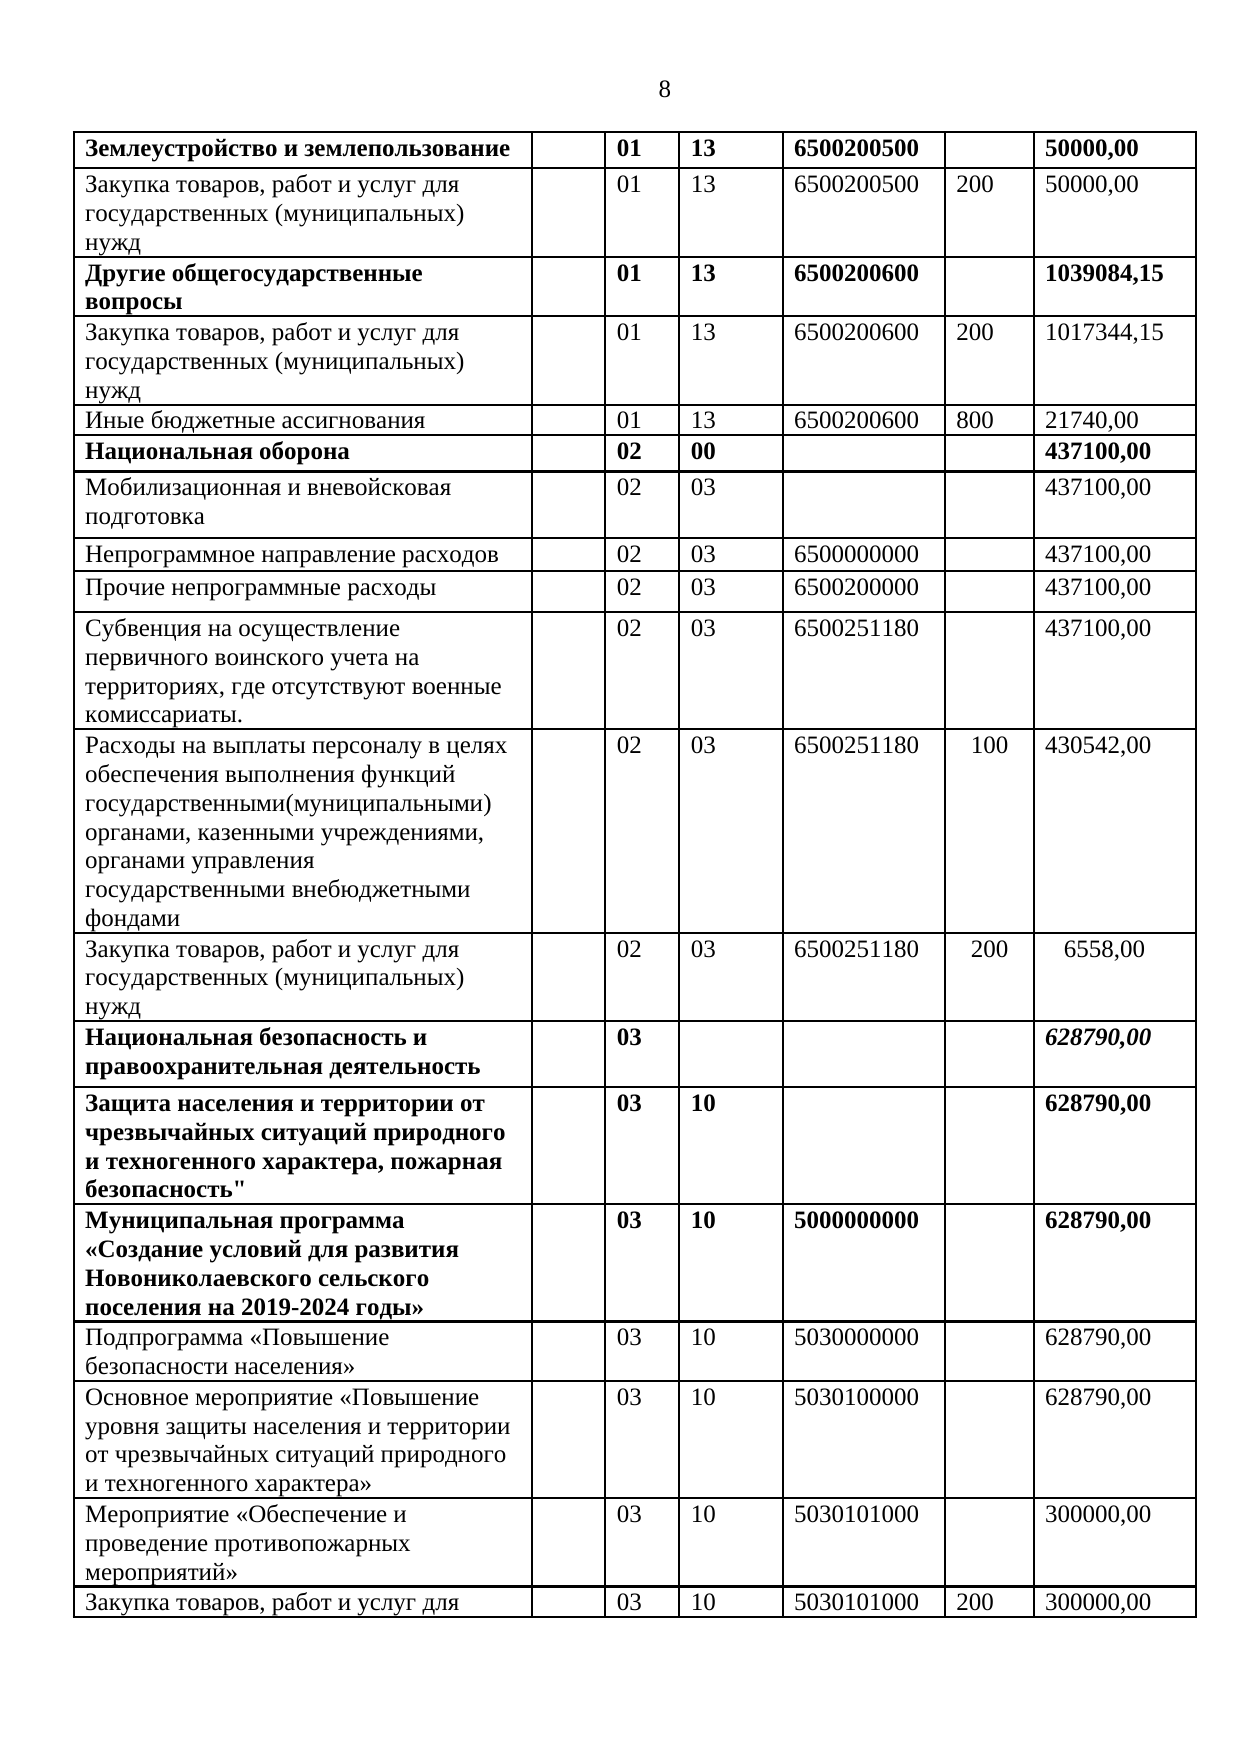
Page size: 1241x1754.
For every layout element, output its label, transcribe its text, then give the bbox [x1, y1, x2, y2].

table_cell [946, 1499, 1033, 1585]
table_cell 628790,00 [1035, 1022, 1195, 1086]
table_cell 1039084,15 [1035, 258, 1195, 315]
table_cell 01 [606, 169, 678, 256]
table_cell Муниципальная программа «Создание условий для развития Новониколаевского сельского поселения на 2019-2024 годы» [75, 1205, 531, 1320]
table_cell 50000,00 [1035, 169, 1195, 256]
table_cell 21740,00 [1035, 406, 1195, 434]
table_cell 10 [680, 1323, 782, 1380]
table_cell 6500000000 [784, 539, 944, 570]
table_cell 430542,00 [1035, 730, 1195, 932]
table_cell [946, 1088, 1033, 1203]
table_cell 800 [946, 406, 1033, 434]
table_cell 02 [606, 473, 678, 537]
table_cell 10 [680, 1205, 782, 1320]
table_cell 6500200600 [784, 406, 944, 434]
table_cell 13 [680, 169, 782, 256]
table_cell 03 [606, 1022, 678, 1086]
table_cell [946, 436, 1033, 470]
table_cell [946, 258, 1033, 315]
table_cell Защита населения и территории от чрезвычайных ситуаций природного и техногенного характера, пожарная безопасность" [75, 1088, 531, 1203]
table_cell 01 [606, 317, 678, 403]
table_cell 6500200600 [784, 258, 944, 315]
table_cell Национальная безопасность и правоохранительная деятельность [75, 1022, 531, 1086]
table_cell 5030000000 [784, 1323, 944, 1380]
table_cell [533, 133, 604, 167]
table_cell [533, 539, 604, 570]
table_cell [533, 473, 604, 537]
table_cell [533, 317, 604, 403]
table_cell 300000,00 [1035, 1588, 1195, 1616]
table_cell 10 [680, 1588, 782, 1616]
table_cell Иные бюджетные ассигнования [75, 406, 531, 434]
table_cell 13 [680, 406, 782, 434]
table_cell Землеустройство и землепользование [75, 133, 531, 167]
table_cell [75, 1588, 531, 1616]
table_cell 13 [680, 258, 782, 315]
table_cell [533, 572, 604, 611]
table_cell 00 [680, 436, 782, 470]
table_cell [533, 1588, 604, 1616]
table_cell [533, 1088, 604, 1203]
table_cell 1017344,15 [1035, 317, 1195, 403]
table_cell Непрограммное направление расходов [75, 539, 531, 570]
table_cell 50000,00 [1035, 133, 1195, 167]
table_cell 100 [946, 730, 1033, 932]
table_cell 02 [606, 436, 678, 470]
table_cell Прочие непрограммные расходы [75, 572, 531, 611]
table_cell [533, 406, 604, 434]
table_cell 5030100000 [784, 1382, 944, 1497]
table_cell [784, 436, 944, 470]
table_cell 5030101000 [784, 1499, 944, 1585]
table_cell 03 [680, 539, 782, 570]
table_cell 628790,00 [1035, 1205, 1195, 1320]
table_cell 03 [680, 934, 782, 1020]
table_cell 200 [946, 1588, 1033, 1616]
table_cell [533, 1205, 604, 1320]
table_cell [533, 1382, 604, 1497]
table_cell Субвенция на осуществление первичного воинского учета на территориях, где отсутствуют военные комиссариаты. [75, 613, 531, 728]
table_cell 03 [606, 1088, 678, 1203]
table_cell 5030101000 [784, 1588, 944, 1616]
table_cell 03 [606, 1205, 678, 1320]
table_cell [946, 1205, 1033, 1320]
table_cell 6500251180 [784, 934, 944, 1020]
table_cell 13 [680, 133, 782, 167]
table_cell 02 [606, 613, 678, 728]
table_cell Другие общегосударственные вопросы [75, 258, 531, 315]
table_cell [784, 473, 944, 537]
table_cell 01 [606, 258, 678, 315]
table_cell [680, 1022, 782, 1086]
table_cell 437100,00 [1035, 613, 1195, 728]
table_cell Мобилизационная и вневойсковая подготовка [75, 473, 531, 537]
table_cell 03 [680, 613, 782, 728]
table_cell [946, 572, 1033, 611]
table_cell 200 [946, 317, 1033, 403]
table_cell 6500200500 [784, 133, 944, 167]
table_cell Закупка товаров, работ и услуг для государственных (муниципальных) нужд [75, 317, 531, 403]
table_cell [533, 613, 604, 728]
table_cell [946, 539, 1033, 570]
table_cell 02 [606, 539, 678, 570]
table_cell Закупка товаров, работ и услуг для государственных (муниципальных) нужд [75, 169, 531, 256]
table_cell Национальная оборона [75, 436, 531, 470]
table_cell 03 [680, 473, 782, 537]
table_cell Основное мероприятие «Повышение уровня защиты населения и территории от чрезвычайных ситуаций природного и техногенного характера» [75, 1382, 531, 1497]
table_cell 13 [680, 317, 782, 403]
table_cell [533, 436, 604, 470]
table_cell [533, 934, 604, 1020]
table_cell 03 [606, 1323, 678, 1380]
table_cell [946, 1323, 1033, 1380]
table_cell 5000000000 [784, 1205, 944, 1320]
table_cell 437100,00 [1035, 572, 1195, 611]
table_cell 10 [680, 1088, 782, 1203]
table_cell [533, 258, 604, 315]
table_cell 01 [606, 133, 678, 167]
table_cell 03 [680, 572, 782, 611]
table_cell 02 [606, 934, 678, 1020]
table_cell 10 [680, 1382, 782, 1497]
table_cell 6558,00 [1035, 934, 1195, 1020]
table_cell [533, 169, 604, 256]
table_cell 200 [946, 934, 1033, 1020]
table_cell 6500251180 [784, 730, 944, 932]
table_cell [533, 730, 604, 932]
table_cell 03 [606, 1499, 678, 1585]
table_cell 437100,00 [1035, 539, 1195, 570]
table_cell 628790,00 [1035, 1382, 1195, 1497]
table_cell 02 [606, 730, 678, 932]
table_cell 628790,00 [1035, 1088, 1195, 1203]
table_cell [946, 473, 1033, 537]
table_cell [946, 1022, 1033, 1086]
table_cell Мероприятие «Обеспечение и проведение противопожарных мероприятий» [75, 1499, 531, 1585]
table_cell Расходы на выплаты персоналу в целях обеспечения выполнения функций государственными(муниципальными) органами, казенными учреждениями, органами управления государственными внебюджетными фондами [75, 730, 531, 932]
table_cell [946, 133, 1033, 167]
table_cell 01 [606, 406, 678, 434]
table_cell 437100,00 [1035, 473, 1195, 537]
table_cell 6500200600 [784, 317, 944, 403]
table_cell 03 [680, 730, 782, 932]
table_cell [533, 1323, 604, 1380]
table_cell 6500200500 [784, 169, 944, 256]
table_cell 628790,00 [1035, 1323, 1195, 1380]
table_cell Подпрограмма «Повышение безопасности населения» [75, 1323, 531, 1380]
table_cell 6500251180 [784, 613, 944, 728]
table_cell 02 [606, 572, 678, 611]
table_cell 03 [606, 1382, 678, 1497]
table_cell 03 [606, 1588, 678, 1616]
table_cell 300000,00 [1035, 1499, 1195, 1585]
table_cell 437100,00 [1035, 436, 1195, 470]
table_cell 10 [680, 1499, 782, 1585]
table_cell Закупка товаров, работ и услуг для государственных (муниципальных) нужд [75, 934, 531, 1020]
table_cell [784, 1022, 944, 1086]
table_cell [784, 1088, 944, 1203]
table_cell 6500200000 [784, 572, 944, 611]
table_cell [533, 1022, 604, 1086]
table_cell [533, 1499, 604, 1585]
table_cell 200 [946, 169, 1033, 256]
table_cell [946, 613, 1033, 728]
table_cell [946, 1382, 1033, 1497]
